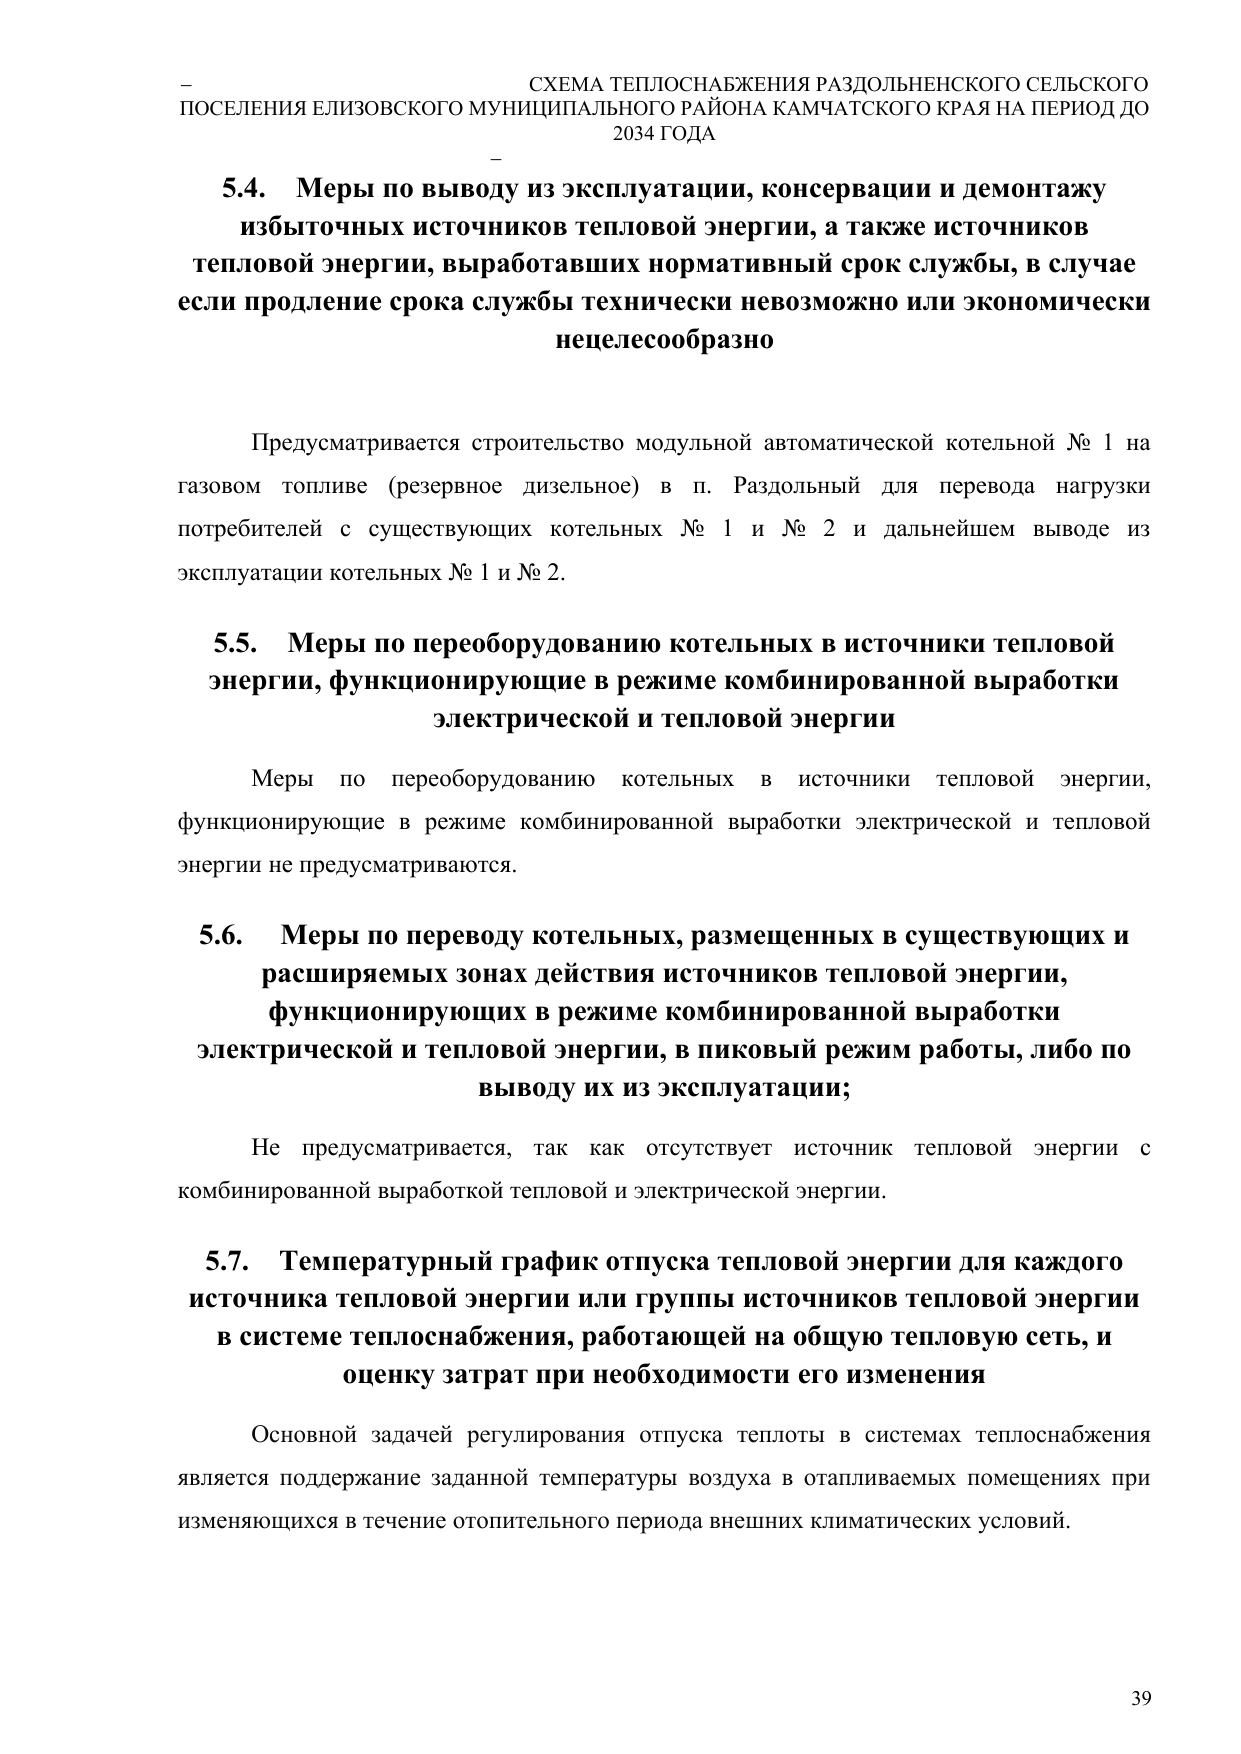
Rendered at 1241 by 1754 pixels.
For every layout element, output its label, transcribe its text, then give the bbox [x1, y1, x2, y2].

text Меры по переоборудованию котельных в источники тепловой энергии, функционирующие в режиме комбинированной выработки электрической и тепловой энергии не предусматриваются. [177, 763, 1152, 878]
subtitle Меры по выводу из эксплуатации, консервации и демонтажу избыточных источников тепловой энергии, а также источников тепловой энергии, выработавших нормативный срок службы, в случае если продление срока службы технически невозможно или экономически нецелесообразно [177, 170, 1152, 355]
subtitle Температурный график отпуска тепловой энергии для каждого источника тепловой энергии или группы источников тепловой энергии в системе теплоснабжения, работающей на общую тепловую сеть, и оценку затрат при необходимости его изменения [177, 1243, 1152, 1390]
subtitle Меры по переоборудованию котельных в источники тепловой энергии, функционирующие в режиме комбинированной выработки электрической и тепловой энергии [177, 625, 1152, 734]
text Основной задачей регулирования отпуска теплоты в системах теплоснабжения является поддержание заданной температуры воздуха в отапливаемых помещениях при изменяющихся в течение отопительного периода внешних климатических условий. [177, 1419, 1152, 1534]
text Не предусматривается, так как отсутствует источник тепловой энергии с комбинированной выработкой тепловой и электрической энергии. [177, 1132, 1152, 1203]
subtitle Меры по переводу котельных, размещенных в существующих и расширяемых зонах действия источников тепловой энергии, функционирующих в режиме комбинированной выработки электрической и тепловой энергии, в пиковый режим работы, либо по выводу их из эксплуатации; [177, 917, 1152, 1102]
text Предусматривается строительство модульной автоматической котельной № 1 на газовом топливе (резервное дизельное) в п. Раздольный для перевода нагрузки потребителей с существующих котельных № 1 и № 2 и дальнейшем выводе из эксплуатации котельных № 1 и № 2. [177, 427, 1152, 585]
